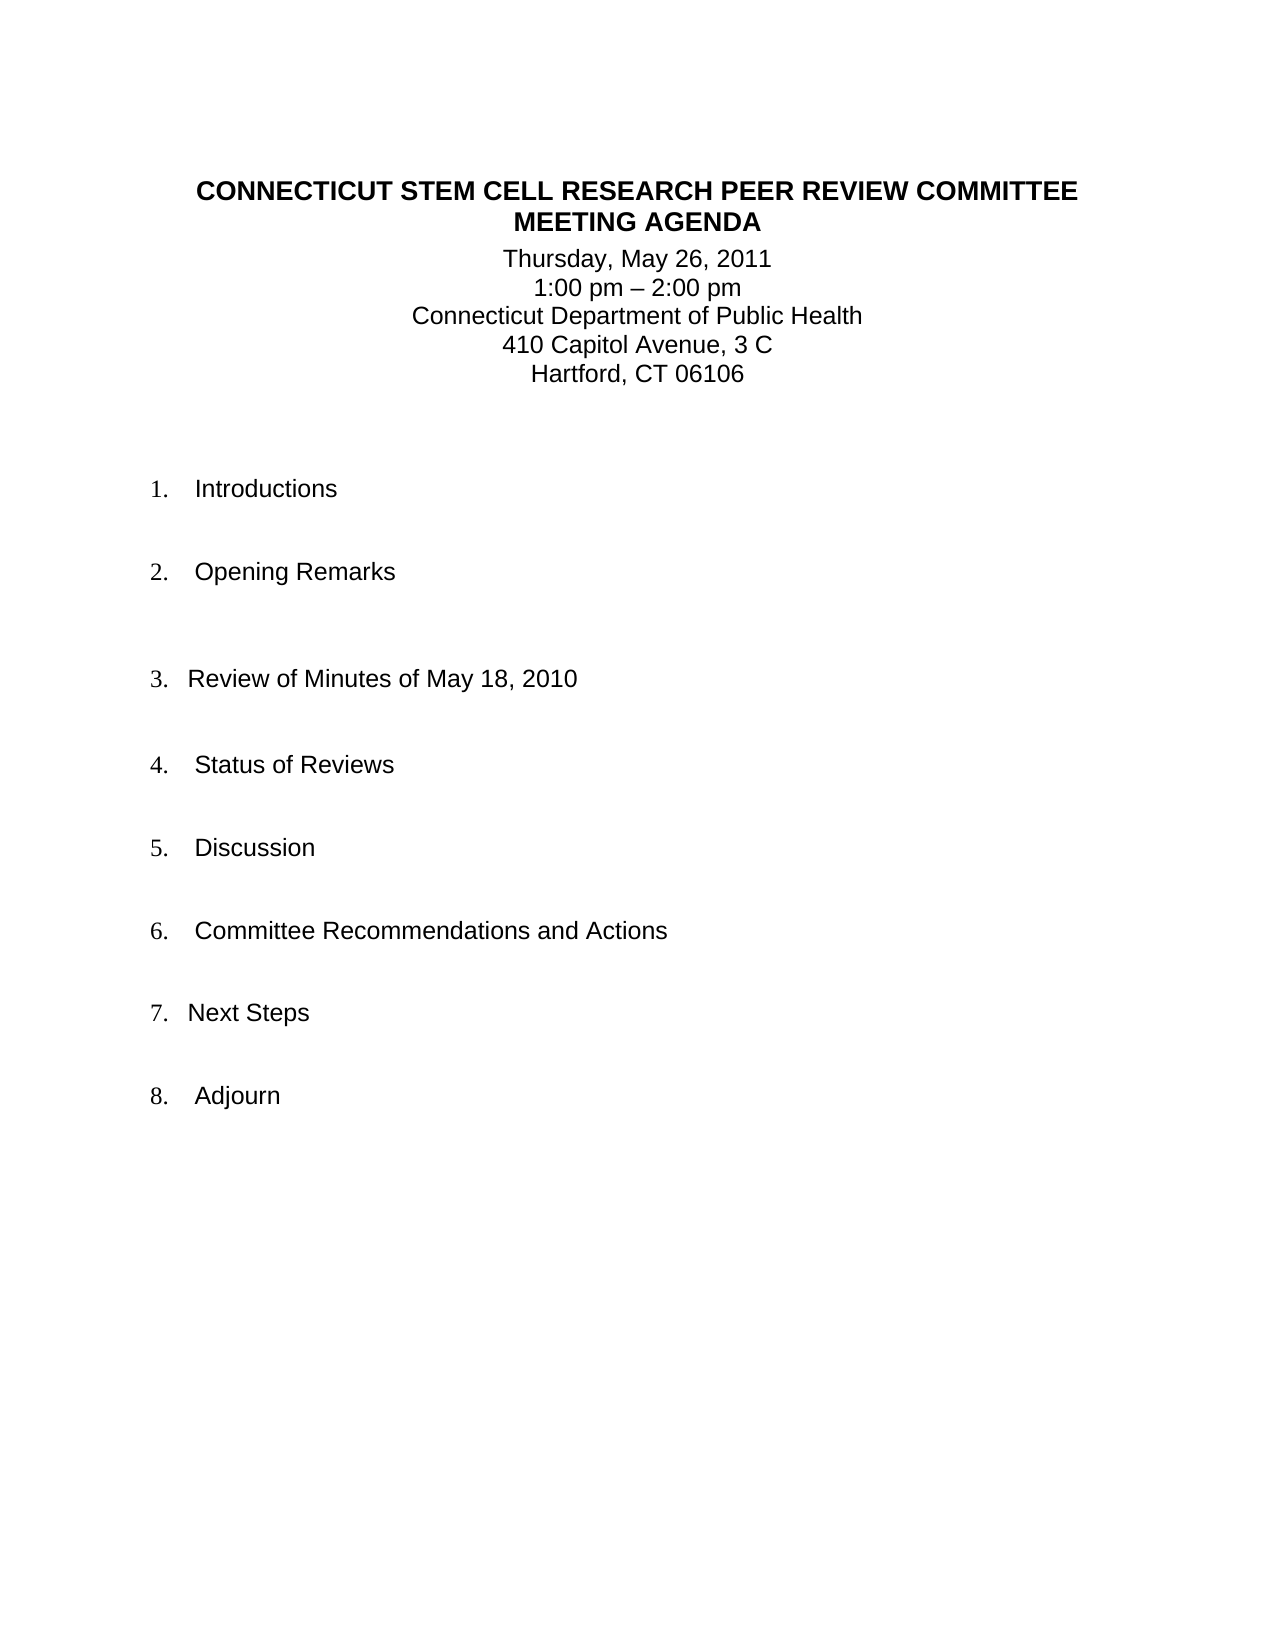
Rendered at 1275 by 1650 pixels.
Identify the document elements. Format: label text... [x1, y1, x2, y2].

list Introductions [150, 474, 1125, 503]
list Committee Recommendations and Actions [150, 916, 1125, 944]
text 1:00 pm – 2:00 pm [150, 272, 1125, 301]
list Opening Remarks [150, 556, 1125, 585]
list Discussion [150, 833, 1125, 862]
list Next Steps [150, 998, 1125, 1027]
text 410 Capitol Avenue, 3 C [150, 330, 1125, 359]
text Connecticut Department of Public Health [150, 301, 1125, 330]
list Review of Minutes of May 18, 2010 [150, 664, 1125, 725]
subtitle CONNECTICUT STEM CELL RESEARCH PEER REVIEW COMMITTEE MEETING AGENDA [150, 175, 1125, 237]
list Adjourn [150, 1081, 1125, 1110]
text Hartford, CT 06106 [150, 359, 1125, 387]
list Status of Reviews [150, 750, 1125, 779]
text Thursday, May 26, 2011 [150, 244, 1125, 272]
